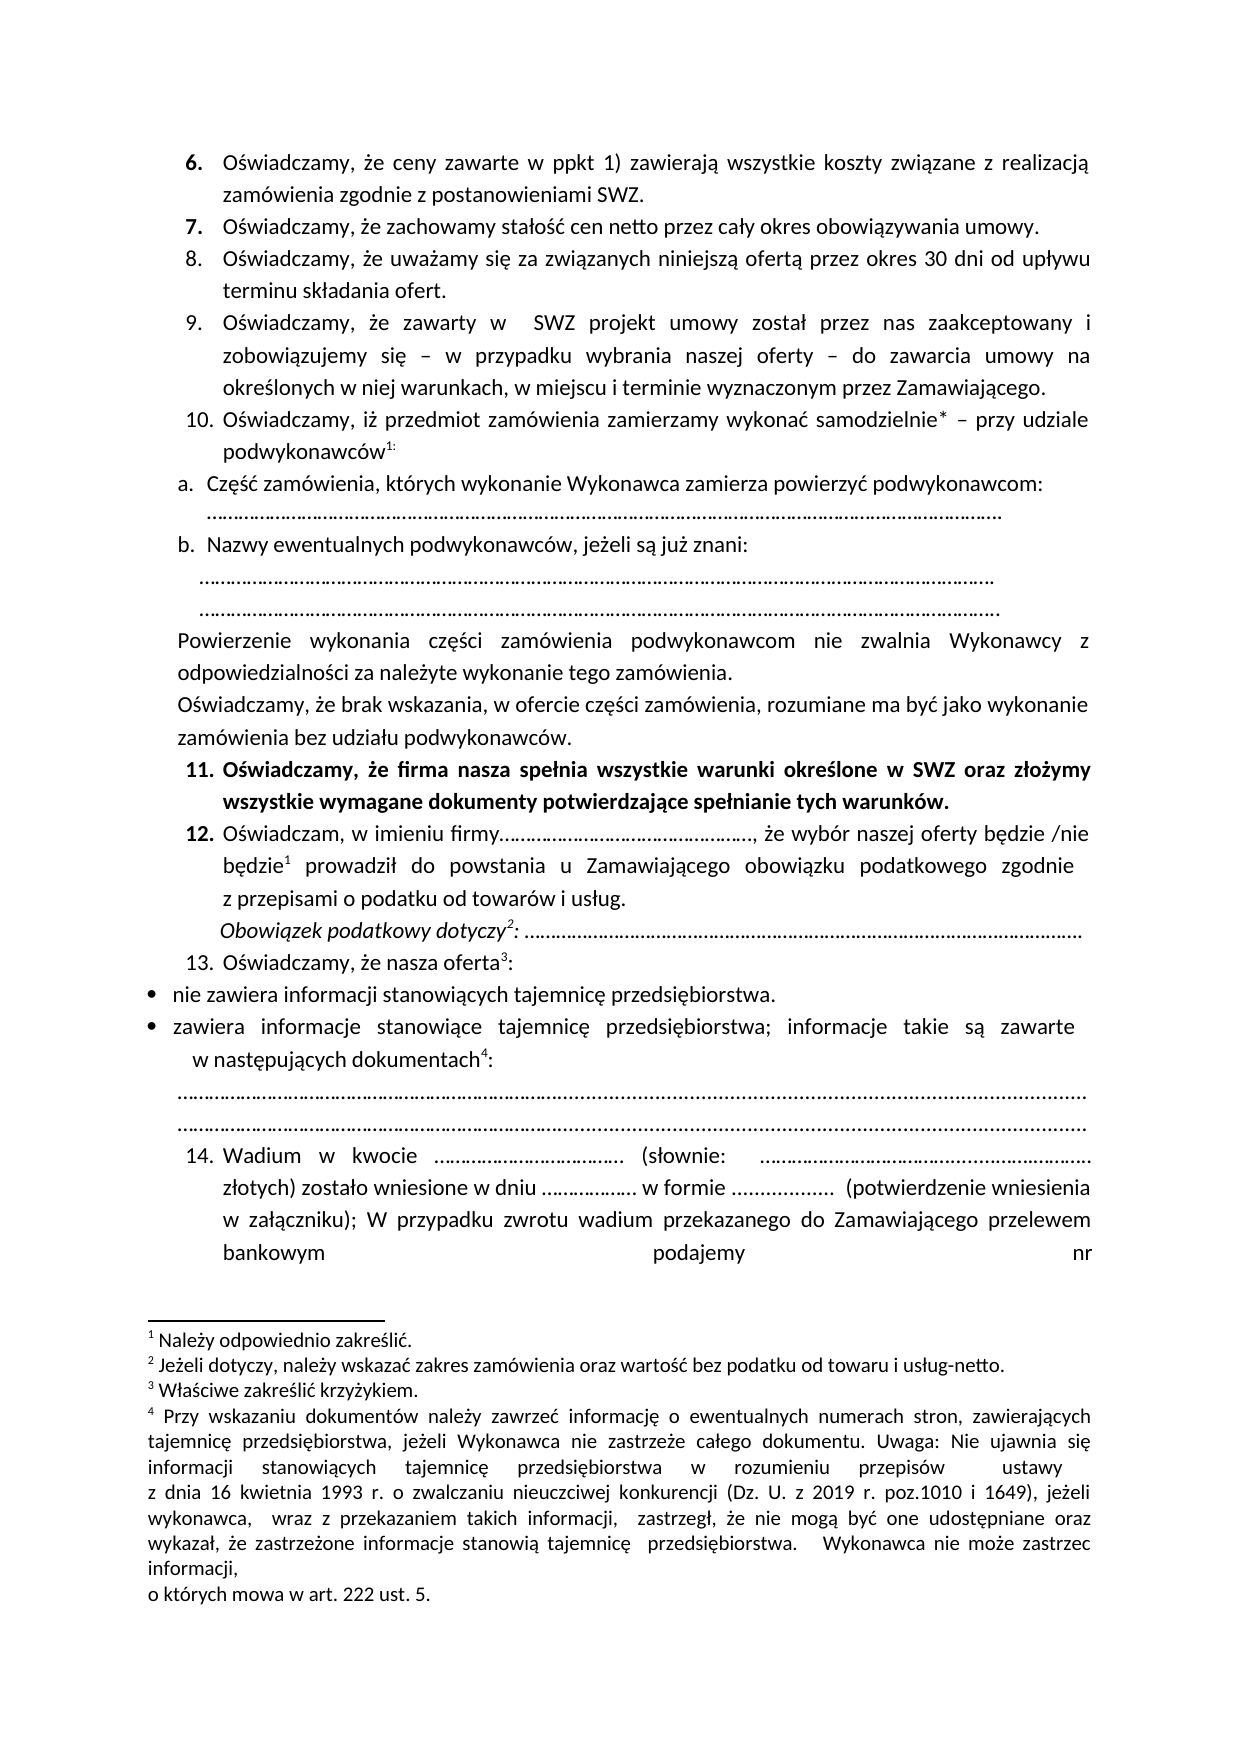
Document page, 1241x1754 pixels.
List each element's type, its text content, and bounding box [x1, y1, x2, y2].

text ………………………………………………………………............................................................................................ [177, 1077, 1093, 1105]
text Oświadczamy, że brak wskazania, w ofercie części zamówienia, rozumiane ma być jako wykonanie zamówienia bez udziału podwykonawców. [177, 691, 1090, 751]
text ………………………………………………………………............................................................................................ [177, 1109, 1093, 1137]
text ……………………………………………………………………………………………………………………………………. [207, 497, 1090, 526]
text nie zawiera informacji stanowiących tajemnicę przedsiębiorstwa. [148, 980, 1093, 1008]
list Oświadczamy, że firma nasza spełnia wszystkie warunki określone w SWZ oraz złożymy wszystkie wymagane dokumenty potwierdzające spełnianie tych warunków. [185, 755, 1093, 815]
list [185, 1141, 1093, 1266]
text Powierzenie wykonania części zamówienia podwykonawcom nie zwalnia Wykonawcy z odpowiedzialności za należyte wykonanie tego zamówienia. [177, 626, 1090, 686]
list Oświadczam, w imieniu firmy…………………………………………, że wybór naszej oferty będzie /nie będzie prowadził do powstania u Zamawiającego obowiązku podatkowego zgodnie z przepisami o podatku od towarów i usług. [185, 819, 1090, 912]
list Część zamówienia, których wykonanie Wykonawca zamierza powierzyć podwykonawcom: [177, 469, 1090, 497]
text ……………………………………………………………………………………………………………………………………. [148, 562, 1090, 590]
text Obowiązek podatkowy dotyczy: ……………………………………………………………………………………………. [148, 916, 1090, 944]
text …………………………………………………………………………………………………………………………………….. [148, 594, 1090, 622]
list Oświadczamy, iż przedmiot zamówienia zamierzamy wykonać samodzielnie* – przy udziale podwykonawców1: [185, 405, 1090, 465]
list Nazwy ewentualnych podwykonawców, jeżeli są już znani: [177, 530, 1090, 558]
list Oświadczamy, że ceny zawarte w ppkt 1) zawierają wszystkie koszty związane z realizacją zamówienia zgodnie z postanowieniami SWZ. [185, 148, 1090, 208]
text zawiera informacje stanowiące tajemnicę przedsiębiorstwa; informacje takie są zawarte w następujących dokumentach: [148, 1012, 1093, 1073]
list Oświadczamy, że uważamy się za związanych niniejszą ofertą przez okres 30 dni od upływu terminu składania ofert. [185, 244, 1093, 304]
list Oświadczamy, że zawarty w SWZ projekt umowy został przez nas zaakceptowany i zobowiązujemy się – w przypadku wybrania naszej oferty – do zawarcia umowy na określonych w niej warunkach, w miejscu i terminie wyznaczonym przez Zamawiającego. [185, 308, 1093, 401]
list Oświadczamy, że zachowamy stałość cen netto przez cały okres obowiązywania umowy. [185, 212, 1090, 240]
list Oświadczamy, że nasza oferta: [185, 948, 1093, 976]
